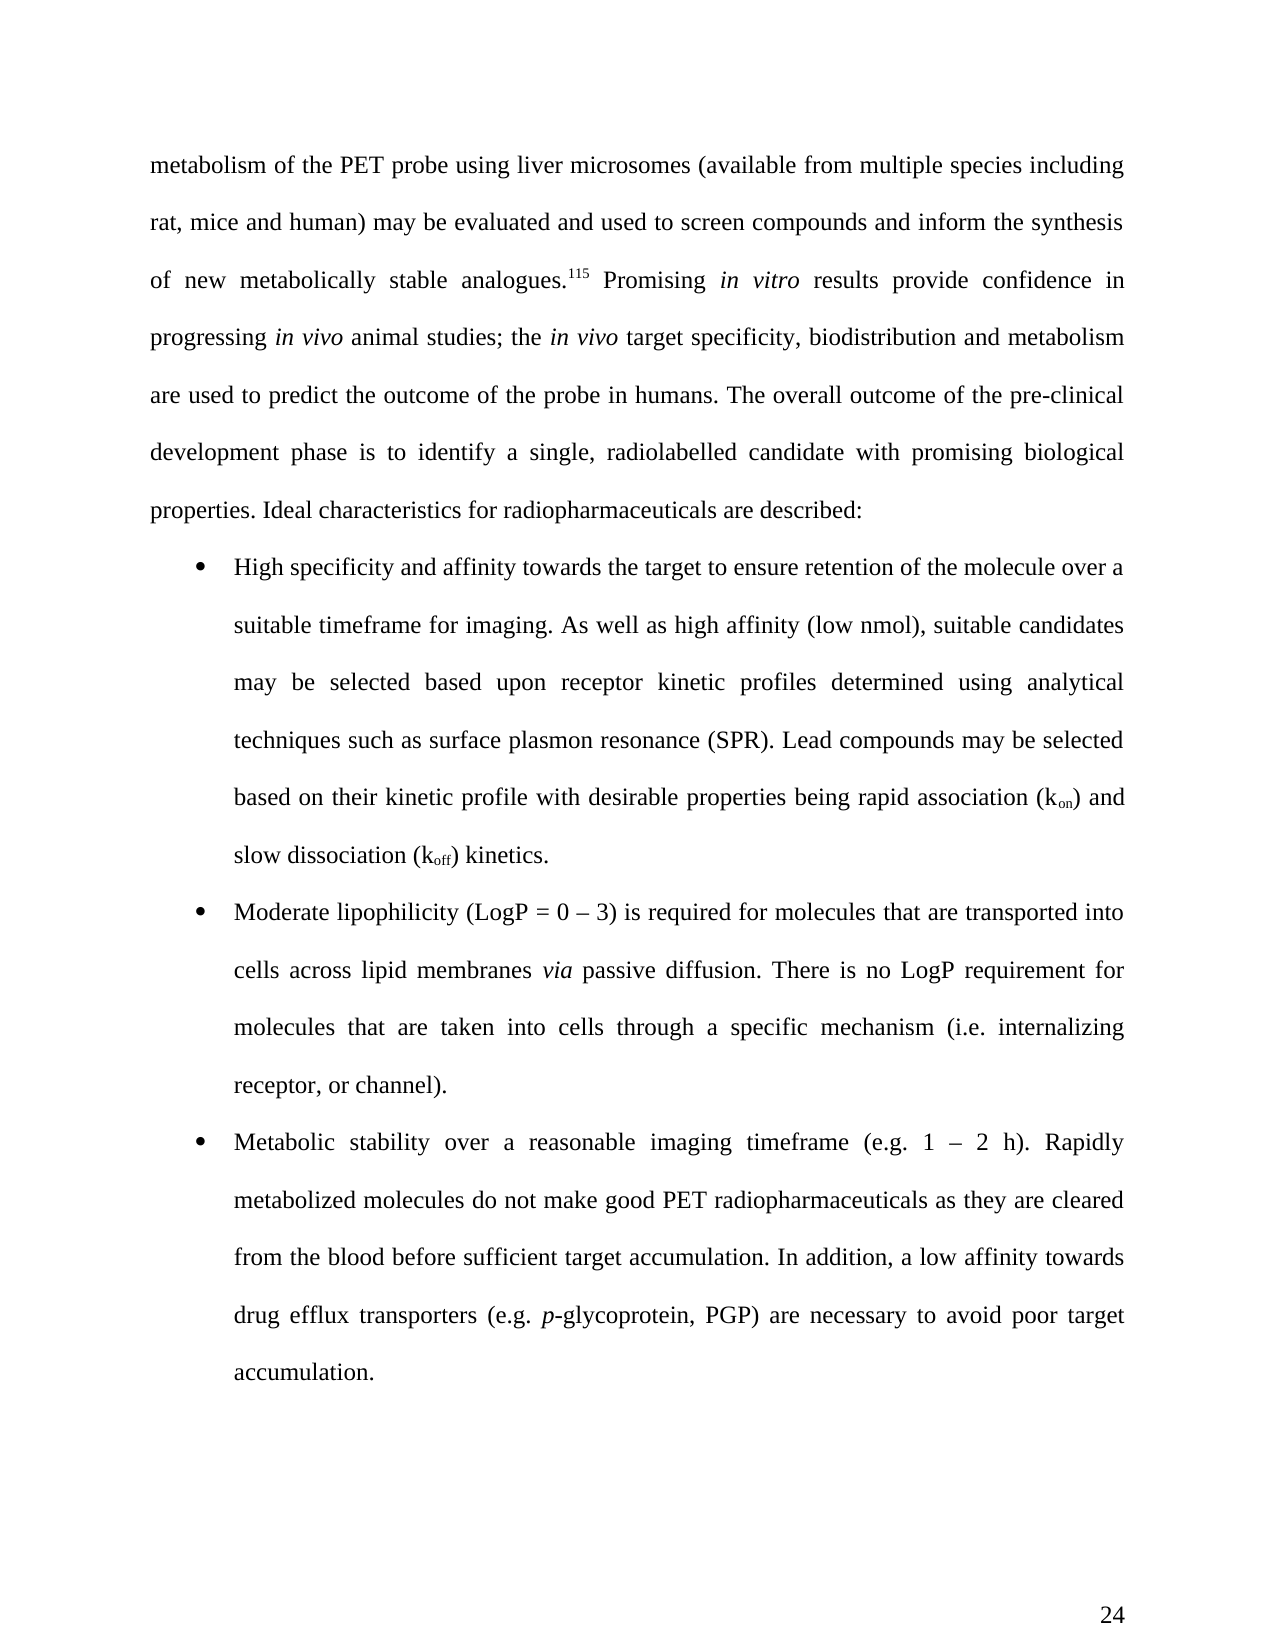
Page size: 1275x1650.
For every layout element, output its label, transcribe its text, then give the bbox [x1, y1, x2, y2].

list High specificity and affinity towards the target to ensure retention of the molecule over a suitable timeframe for imaging. As well as high affinity (low nmol), suitable candidates may be selected based upon receptor kinetic profiles determined using analytical techniques such as surface plasmon resonance (SPR). Lead compounds may be selected based on their kinetic profile with desirable properties being rapid association (kon) and slow dissociation (koff) kinetics. [196, 552, 1125, 869]
list Moderate lipophilicity (LogP = 0 – 3) is required for molecules that are transported into cells across lipid membranes via passive diffusion. There is no LogP requirement for molecules that are taken into cells through a specific mechanism (i.e. internalizing receptor, or channel). [196, 897, 1125, 1099]
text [150, 150, 1125, 524]
list Metabolic stability over a reasonable imaging timeframe (e.g. 1 – 2 h). Rapidly metabolized molecules do not make good PET radiopharmaceuticals as they are cleared from the blood before sufficient target accumulation. In addition, a low affinity towards drug efflux transporters (e.g. p-glycoprotein, PGP) are necessary to avoid poor target accumulation. [196, 1127, 1125, 1386]
